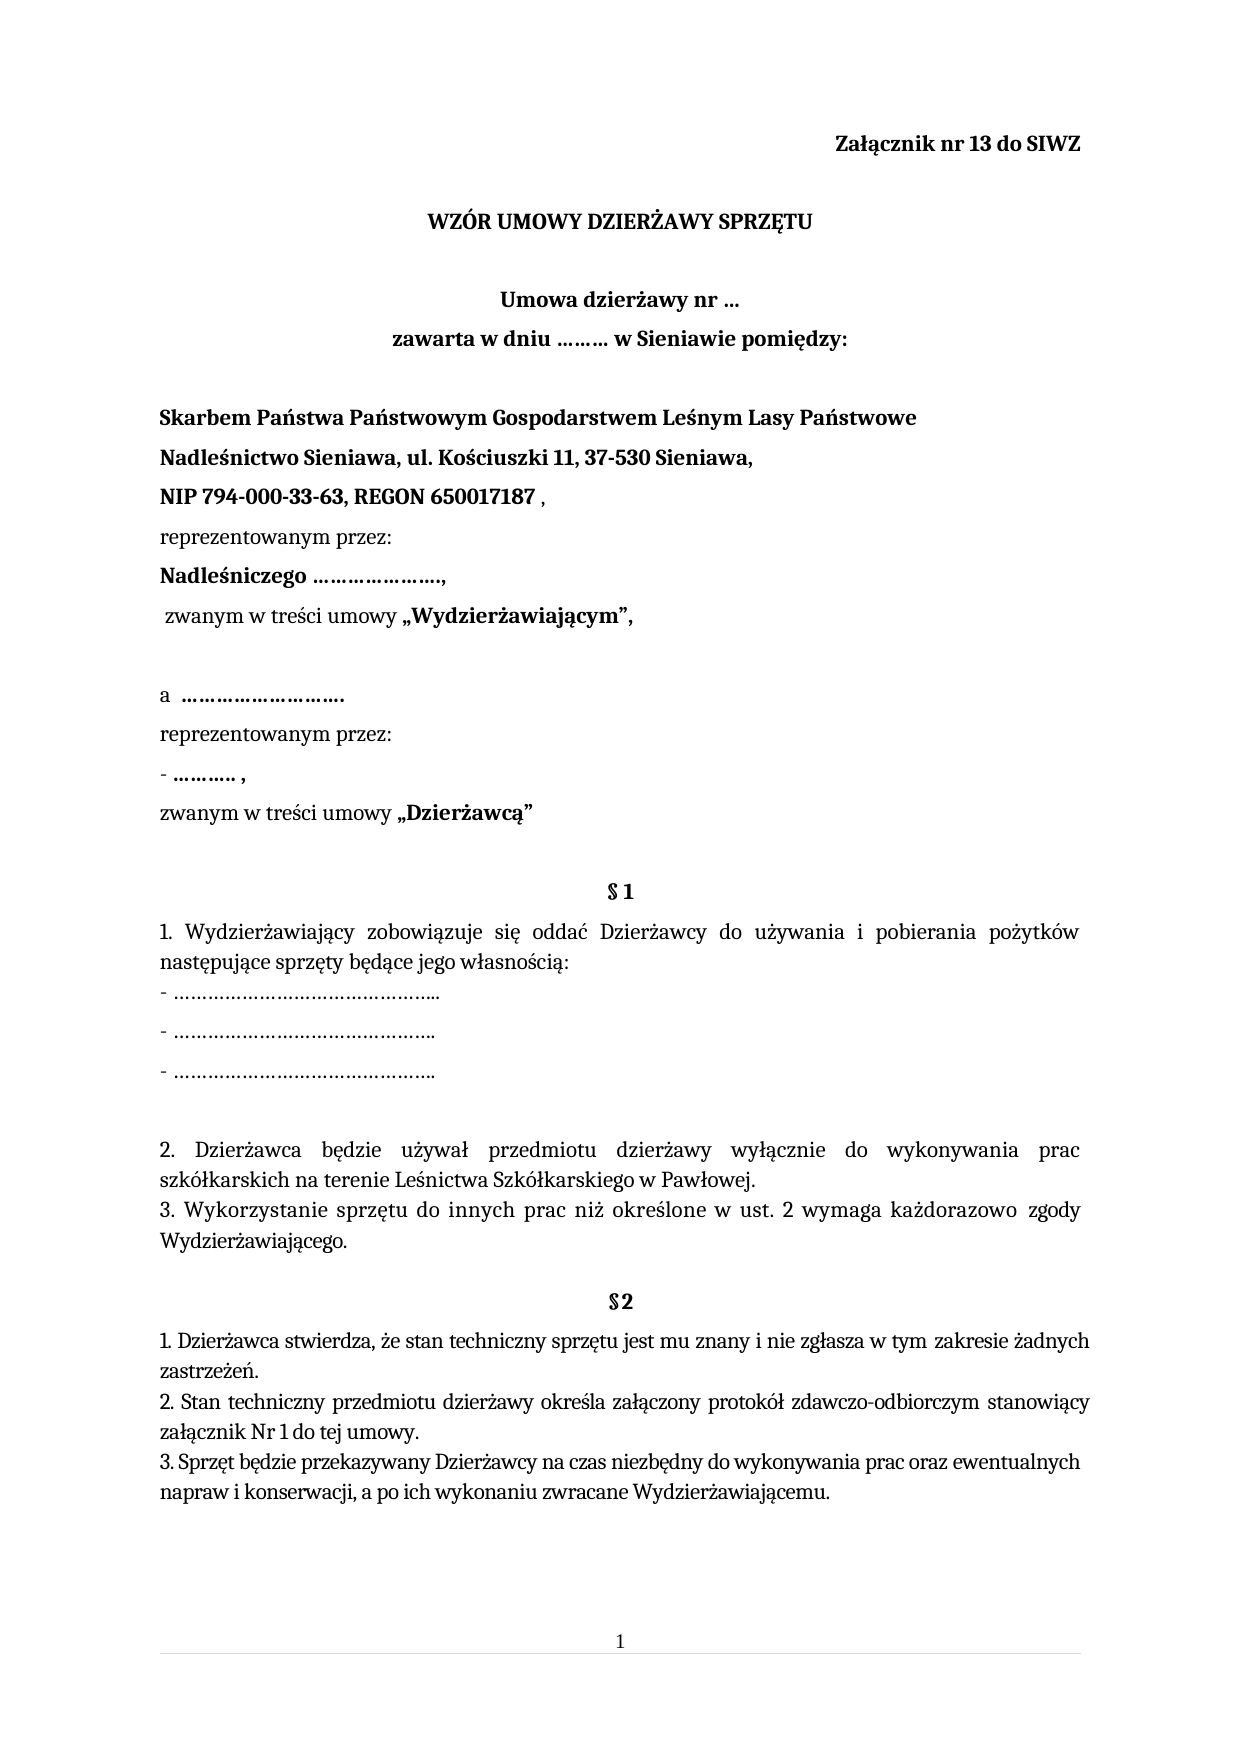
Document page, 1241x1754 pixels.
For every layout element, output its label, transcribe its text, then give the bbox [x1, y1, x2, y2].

text reprezentowanym przez: [159, 721, 1081, 747]
text § 1 [159, 879, 1081, 905]
text Skarbem Państwa Państwowym Gospodarstwem Leśnym Lasy Państwowe [159, 405, 1081, 432]
text zwanym w treści umowy „Dzierżawcą” [159, 800, 1081, 826]
text WZÓR UMOWY DZIERŻAWY SPRZĘTU [159, 208, 1081, 235]
text NIP 794-000-33-63, REGON 650017187 , [159, 484, 1081, 511]
text zwanym w treści umowy „Wydzierżawiającym”, [159, 603, 1081, 629]
text a ………………………. [159, 682, 1081, 708]
text reprezentowanym przez: [159, 524, 1081, 550]
text 3. Wykorzystanie sprzętu do innych prac niż określone w ust. 2 wymaga każdorazowo zgody Wydzierżawiającego. [159, 1197, 1081, 1254]
text 2. Stan techniczny przedmiotu dzierżawy określa załączony protokół zdawczo-odbiorczym stanowiący załącznik Nr 1 do tej umowy. [159, 1388, 1090, 1445]
text - ………………………………………. [159, 1018, 1081, 1045]
text Umowa dzierżawy nr … [159, 287, 1081, 313]
text - ……….. , [159, 761, 1081, 787]
text - ………………………………………. [159, 1058, 1081, 1084]
text 2. Dzierżawca będzie używał przedmiotu dzierżawy wyłącznie do wykonywania prac szkółkarskich na terenie Leśnictwa Szkółkarskiego w Pawłowej. [159, 1137, 1081, 1193]
text Nadleśnictwo Sieniawa, ul. Kościuszki 11, 37-530 Sieniawa, [159, 445, 1081, 471]
text - ……………………………………….. [159, 979, 1081, 1005]
text 1. Dzierżawca stwierdza, że stan techniczny sprzętu jest mu znany i nie zgłasza w tym zakresie żadnych zastrzeżeń. [159, 1328, 1090, 1385]
text Nadleśniczego …………………., [159, 563, 1081, 589]
text §2 [159, 1289, 1081, 1315]
text 1. Wydzierżawiający zobowiązuje się oddać Dzierżawcy do używania i pobierania pożytków następujące sprzęty będące jego własnością: [159, 918, 1081, 975]
text Załącznik nr 13 do SIWZ [159, 131, 1081, 157]
text zawarta w dniu ……… w Sieniawie pomiędzy: [159, 326, 1081, 353]
text 3. Sprzęt będzie przekazywany Dzierżawcy na czas niezbędny do wykonywania prac oraz ewentualnych napraw i konserwacji, a po ich wykonaniu zwracane Wydzierżawiającemu. [159, 1449, 1081, 1506]
